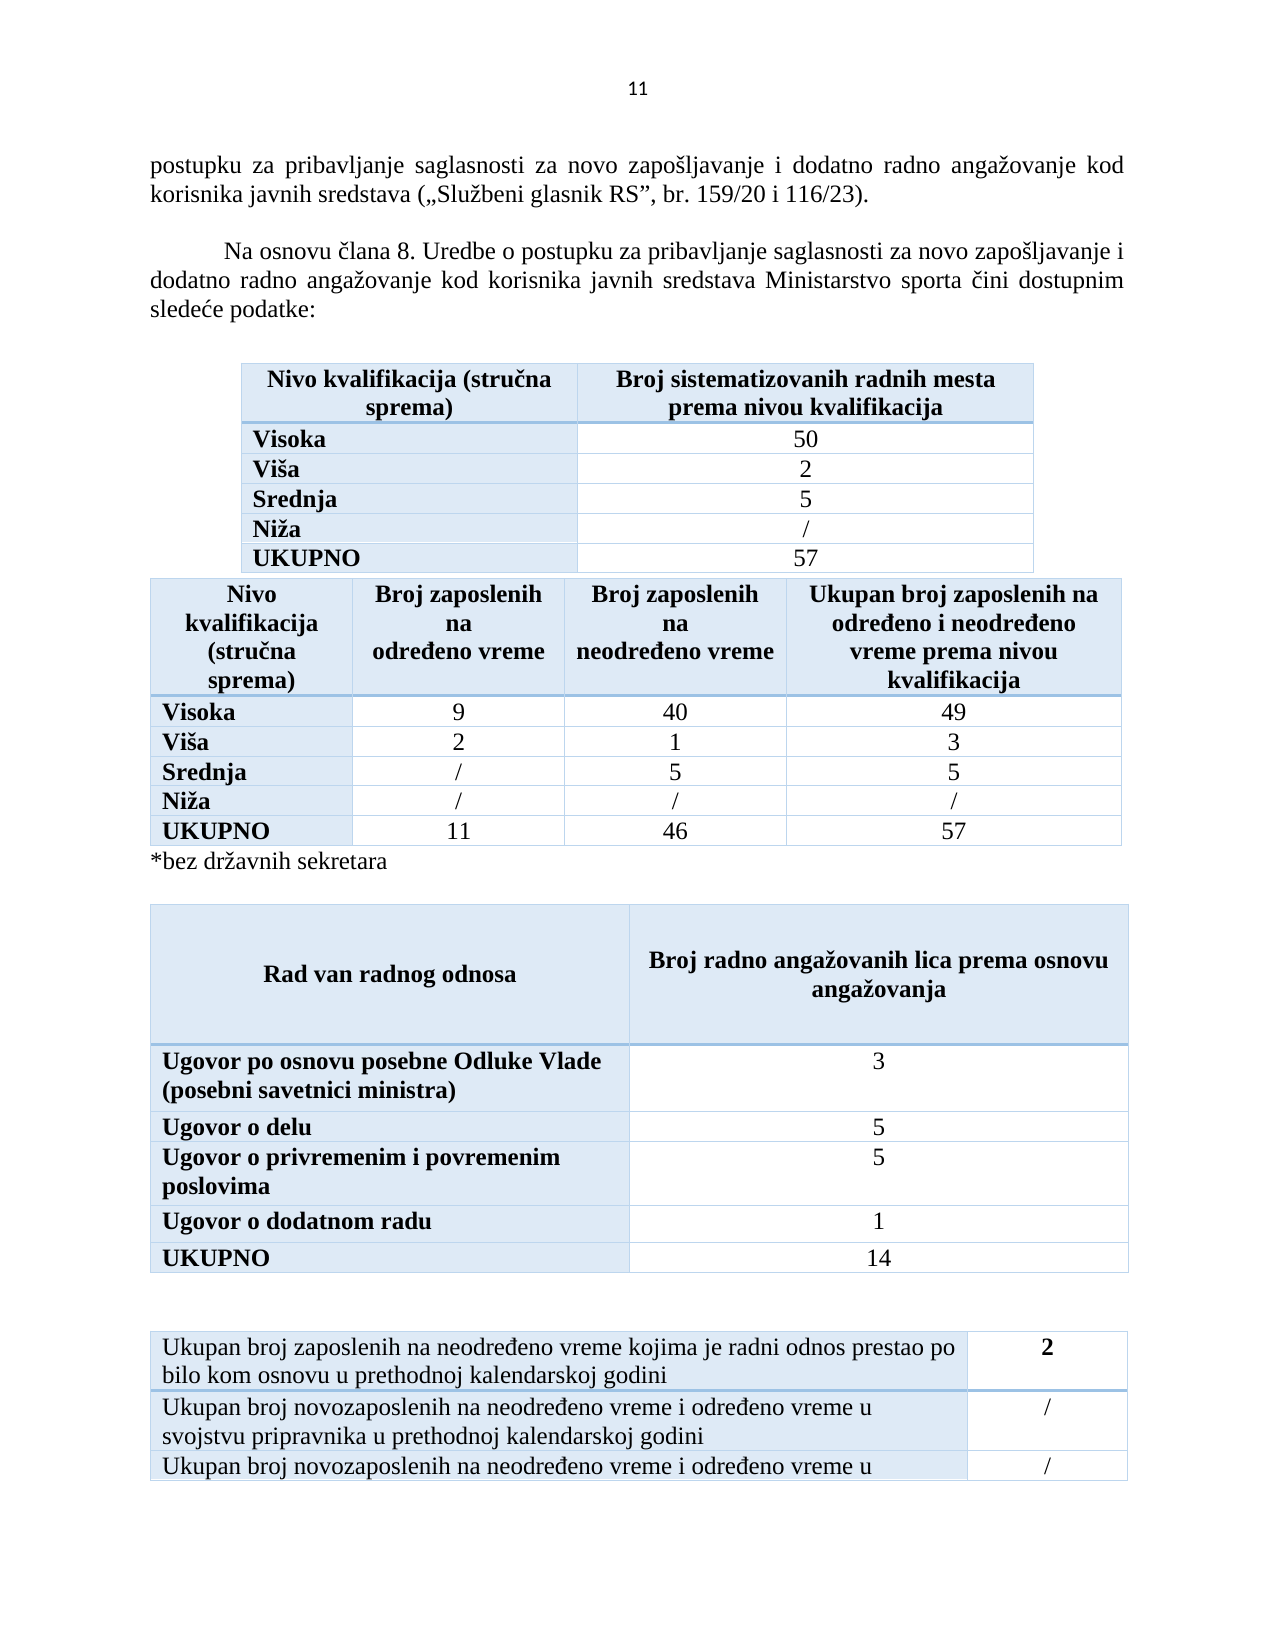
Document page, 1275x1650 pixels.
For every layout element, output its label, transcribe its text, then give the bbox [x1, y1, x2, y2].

table_cell Niža [242, 514, 577, 542]
table_cell 2 [353, 727, 564, 756]
table_cell / [353, 786, 564, 815]
table_cell 11 [353, 816, 564, 845]
table_cell Srednja [151, 757, 352, 785]
table_header Nivo kvalifikacija (stručna sprema) [151, 579, 352, 694]
table_cell 3 [787, 727, 1121, 756]
table_cell / [787, 786, 1121, 815]
table_cell 9 [353, 697, 564, 726]
table_cell 3 [630, 1046, 1128, 1111]
table_cell 5 [578, 484, 1033, 513]
table_cell 14 [630, 1243, 1128, 1272]
table_cell Ugovor o privremenim i povremenim poslovima [151, 1142, 629, 1205]
table_cell 2 [578, 454, 1033, 483]
table_header Broj zaposlenih na neodređeno vreme [565, 579, 786, 694]
table_cell 50 [578, 424, 1033, 453]
table_cell Viša [242, 454, 577, 483]
table_cell Visoka [242, 424, 577, 453]
table_cell 5 [787, 757, 1121, 785]
table_header Rad van radnog odnosa [151, 905, 629, 1043]
table_cell 57 [578, 544, 1033, 572]
table_cell 5 [630, 1142, 1128, 1205]
table_cell 5 [565, 757, 786, 785]
table_cell Ukupan broj novozaposlenih na neodređeno vreme i određeno vreme u svojstvu pripravnika u prethodnoj kalendarskoj godini [151, 1392, 967, 1450]
table_cell / [968, 1451, 1127, 1479]
table_cell 1 [630, 1206, 1128, 1242]
table_cell Srednja [242, 484, 577, 513]
table_header Broj radno angažovanih lica prema osnovu angažovanja [630, 905, 1128, 1043]
table_cell 5 [630, 1112, 1128, 1141]
table_cell 49 [787, 697, 1121, 726]
table_cell 46 [565, 816, 786, 845]
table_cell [151, 1451, 967, 1479]
table_cell / [578, 514, 1033, 542]
table_header Broj sistematizovanih radnih mesta prema nivou kvalifikacija [578, 364, 1033, 421]
table_cell Ugovor o dodatnom radu [151, 1206, 629, 1242]
table_header Ukupan broj zaposlenih na neodređeno vreme kojima je radni odnos prestao po bilo kom osnovu u prethodnoj kalendarskoj godini [151, 1332, 967, 1389]
table_cell Visoka [151, 697, 352, 726]
table_cell / [968, 1392, 1127, 1450]
table_header 2 [968, 1332, 1127, 1389]
table_header Ukupan broj zaposlenih na određeno i neodređeno vreme prema nivou kvalifikacija [787, 579, 1121, 694]
table_cell UKUPNO [151, 1243, 629, 1272]
table_cell 40 [565, 697, 786, 726]
table_cell 57 [787, 816, 1121, 845]
table_cell UKUPNO [242, 544, 577, 572]
table_cell / [565, 786, 786, 815]
table_header Nivo kvalifikacija (stručna sprema) [242, 364, 577, 421]
table_cell 1 [565, 727, 786, 756]
text *bez državnih sekretara [150, 846, 1125, 875]
text Na osnovu člana 8. Uredbe o postupku za pribavljanje saglasnosti za novo zapošljavanje i dodatno radno angažovanje kod korisnika javnih sredstava Ministarstvo sporta čini dostupnim sledeće podatke: [150, 236, 1125, 322]
table_cell / [353, 757, 564, 785]
table_cell Ugovor po osnovu posebne Odluke Vlade (posebni savetnici ministra) [151, 1046, 629, 1111]
table_cell Viša [151, 727, 352, 756]
table_cell UKUPNO [151, 816, 352, 845]
table_header Broj zaposlenih na određeno vreme [353, 579, 564, 694]
table_cell Niža [151, 786, 352, 815]
table_cell Ugovor o delu [151, 1112, 629, 1141]
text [150, 150, 1125, 207]
